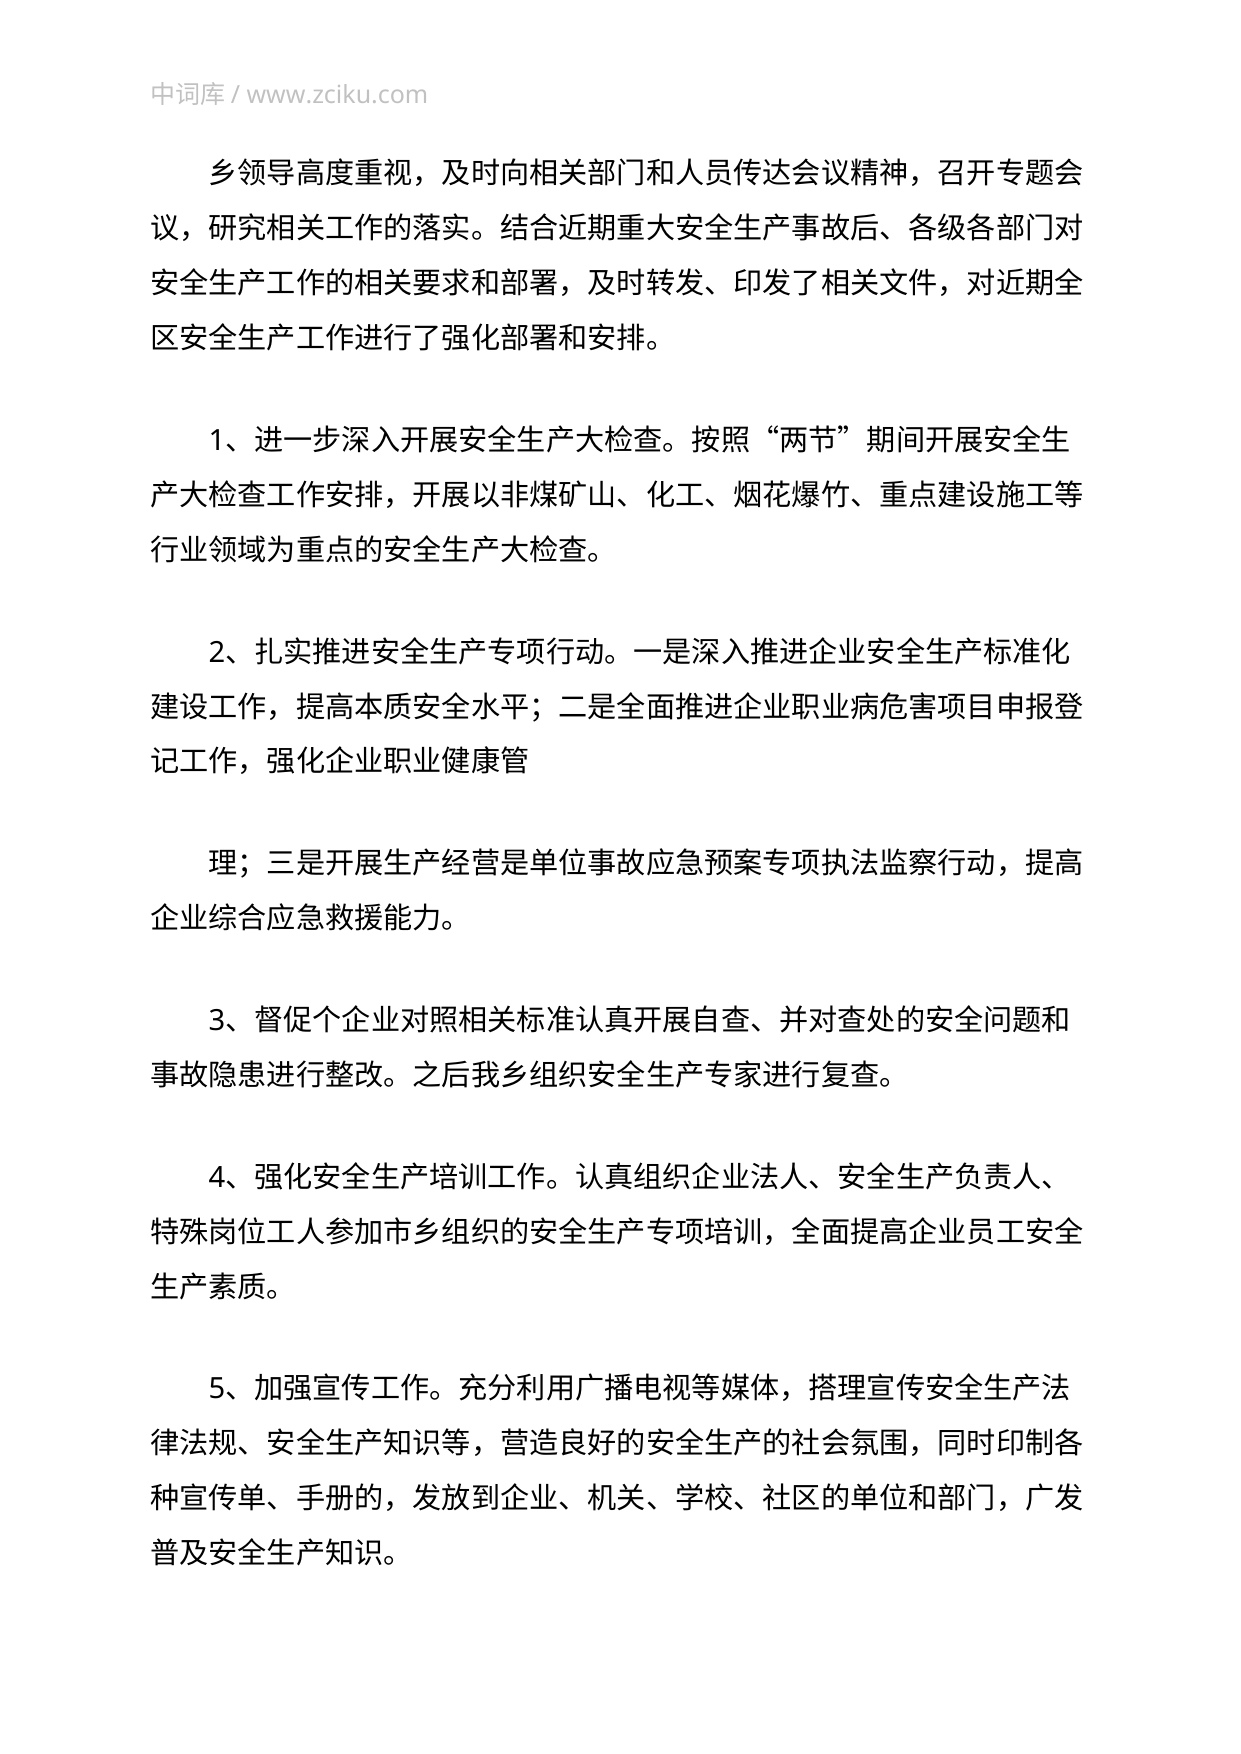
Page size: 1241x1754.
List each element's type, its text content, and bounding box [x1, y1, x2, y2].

text 3、督促个企业对照相关标准认真开展自查、并对查处的安全问题和事故隐患进行整改。之后我乡组织安全生产专家进行复查。 [150, 996, 1090, 1094]
text 2、扎实推进安全生产专项行动。一是深入推进企业安全生产标准化建设工作，提高本质安全水平；二是全面推进企业职业病危害项目申报登记工作，强化企业职业健康管 [150, 628, 1090, 780]
text 4、强化安全生产培训工作。认真组织企业法人、安全生产负责人、特殊岗位工人参加市乡组织的安全生产专项培训，全面提高企业员工安全生产素质。 [150, 1153, 1090, 1305]
text 1、进一步深入开展安全生产大检查。按照“两节”期间开展安全生产大检查工作安排，开展以非煤矿山、化工、烟花爆竹、重点建设施工等行业领域为重点的安全生产大检查。 [150, 416, 1090, 569]
text 理；三是开展生产经营是单位事故应急预案专项执法监察行动，提高企业综合应急救援能力。 [150, 840, 1090, 937]
text 5、加强宣传工作。充分利用广播电视等媒体，搭理宣传安全生产法律法规、安全生产知识等，营造良好的安全生产的社会氛围，同时印制各种宣传单、手册的，发放到企业、机关、学校、社区的单位和部门，广发普及安全生产知识。 [150, 1365, 1090, 1572]
text 乡领导高度重视，及时向相关部门和人员传达会议精神，召开专题会议，研究相关工作的落实。结合近期重大安全生产事故后、各级各部门对安全生产工作的相关要求和部署，及时转发、印发了相关文件，对近期全区安全生产工作进行了强化部署和安排。 [150, 150, 1090, 357]
